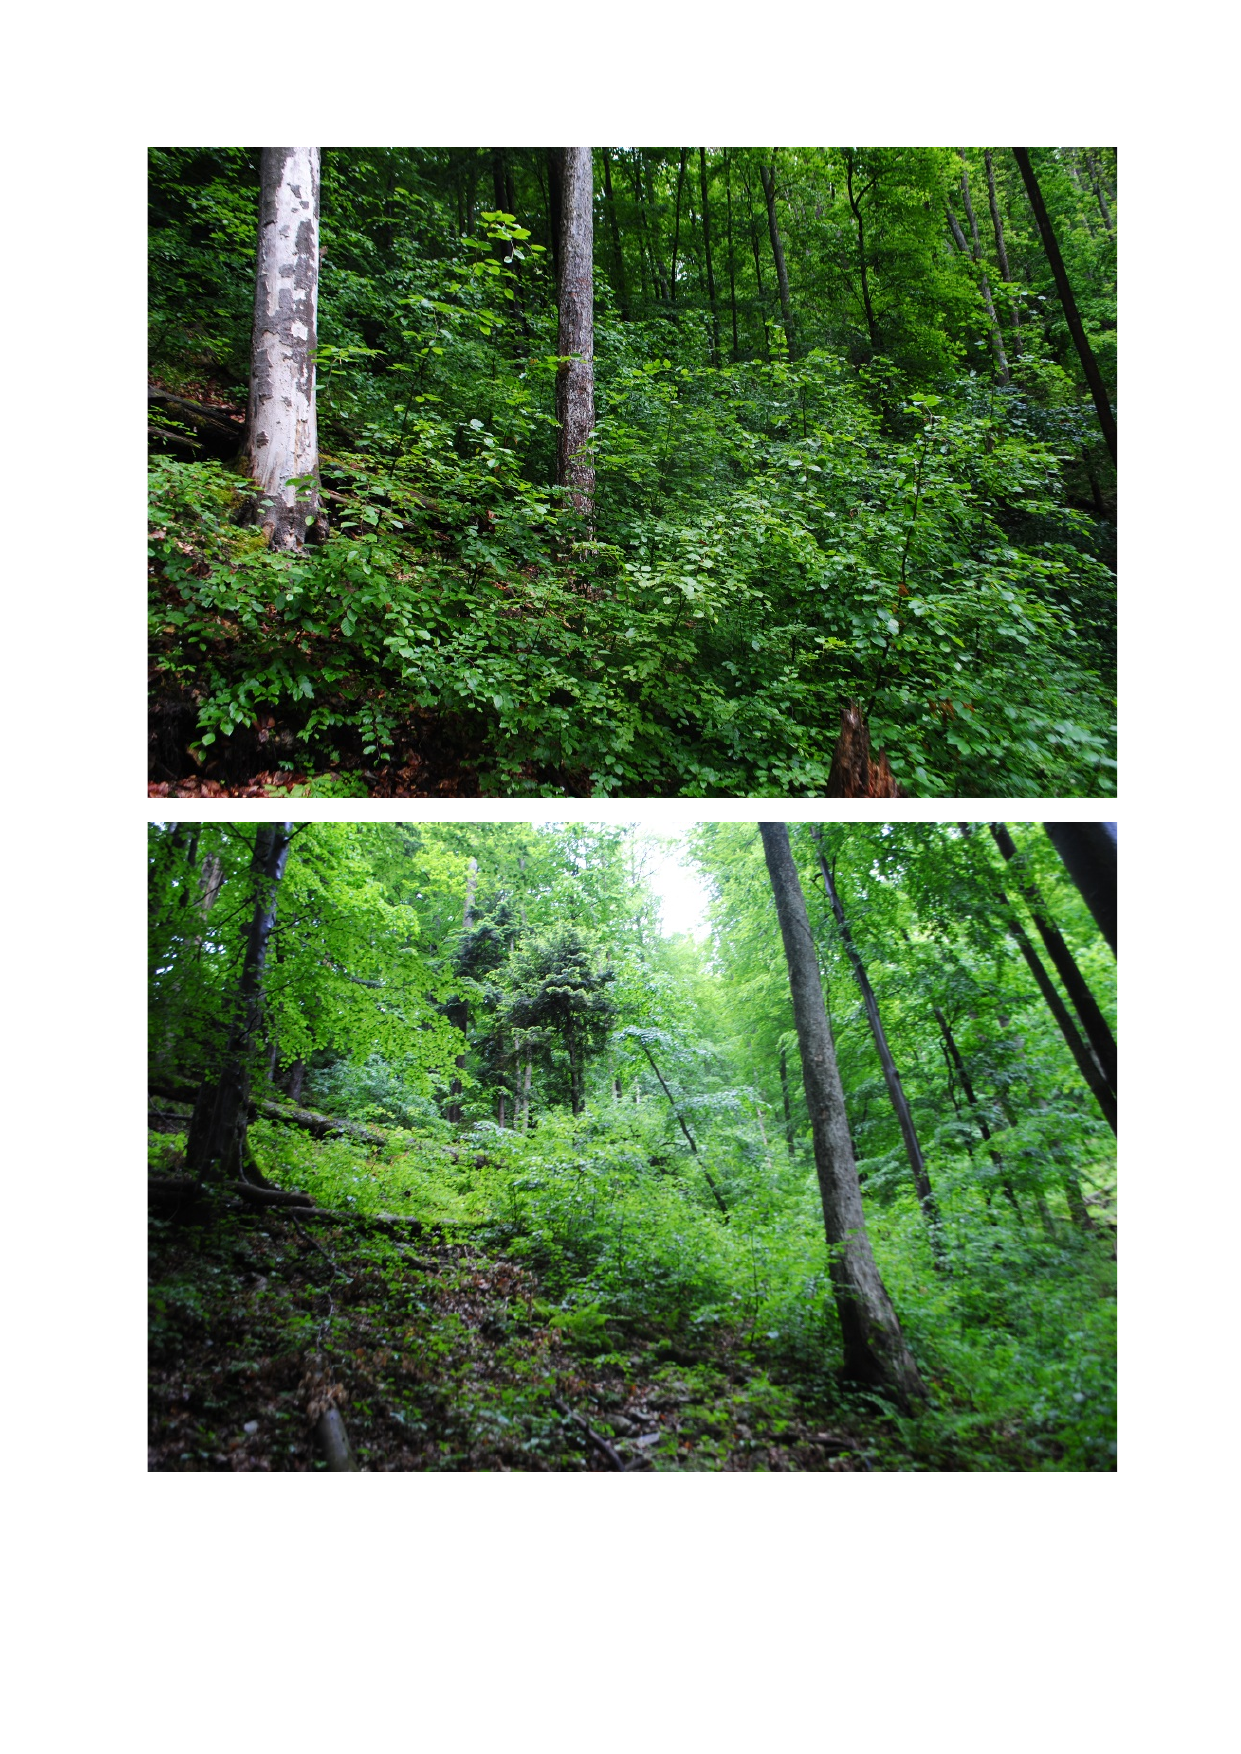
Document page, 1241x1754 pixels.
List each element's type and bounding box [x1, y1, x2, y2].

picture [147, 822, 1118, 1472]
picture [147, 147, 1118, 798]
